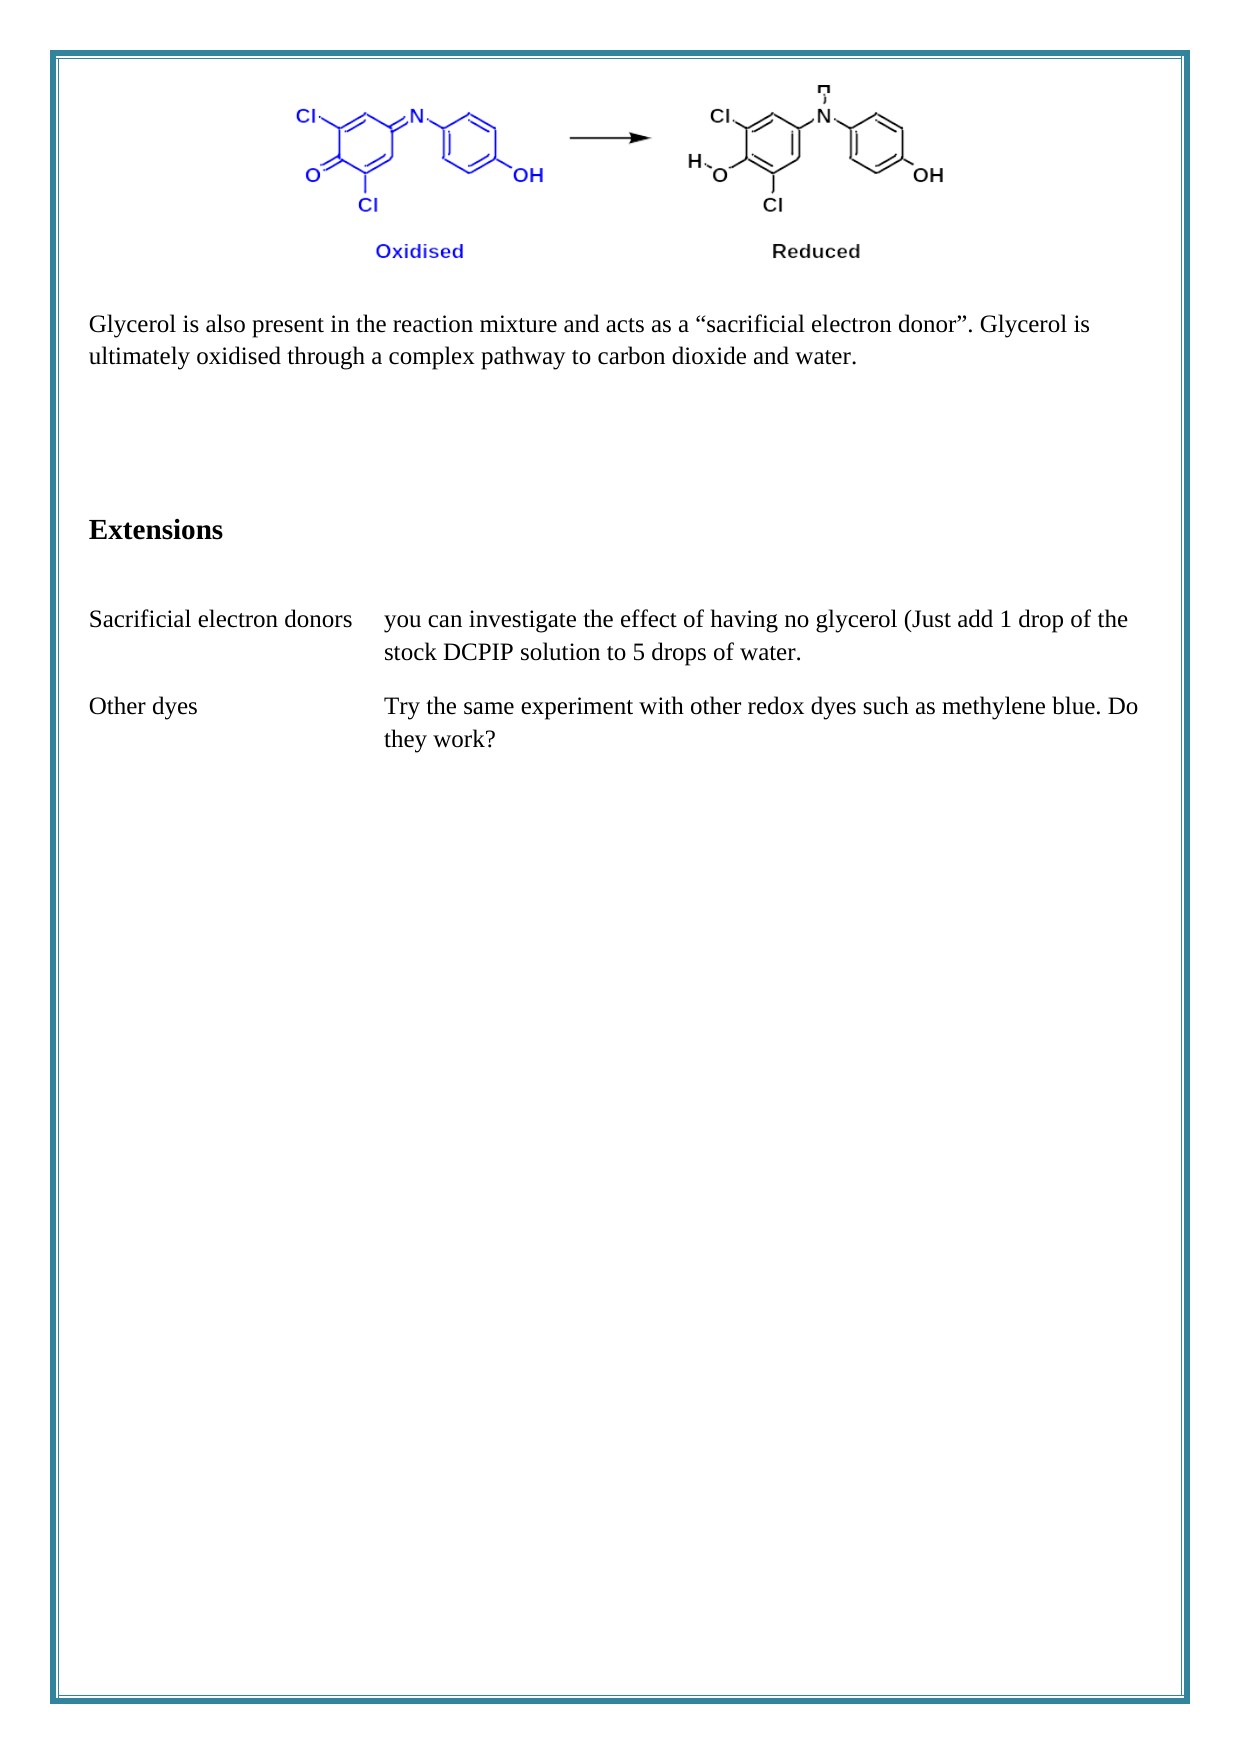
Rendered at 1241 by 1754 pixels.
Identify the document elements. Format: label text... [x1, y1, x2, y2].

subtitle Extensions [89, 512, 1152, 546]
text Glycerol is also present in the reaction mixture and acts as a “sacrificial electron donor”. Glycerol is ultimately oxidised through a complex pathway to carbon dioxide and water. [89, 309, 1152, 370]
text Other dyes Try the same experiment with other redox dyes such as methylene blue. Do they work? [89, 691, 1152, 753]
text Sacrificial electron donors you can investigate the effect of having no glycerol (Just add 1 drop of the stock DCPIP solution to 5 drops of water. [89, 604, 1152, 666]
